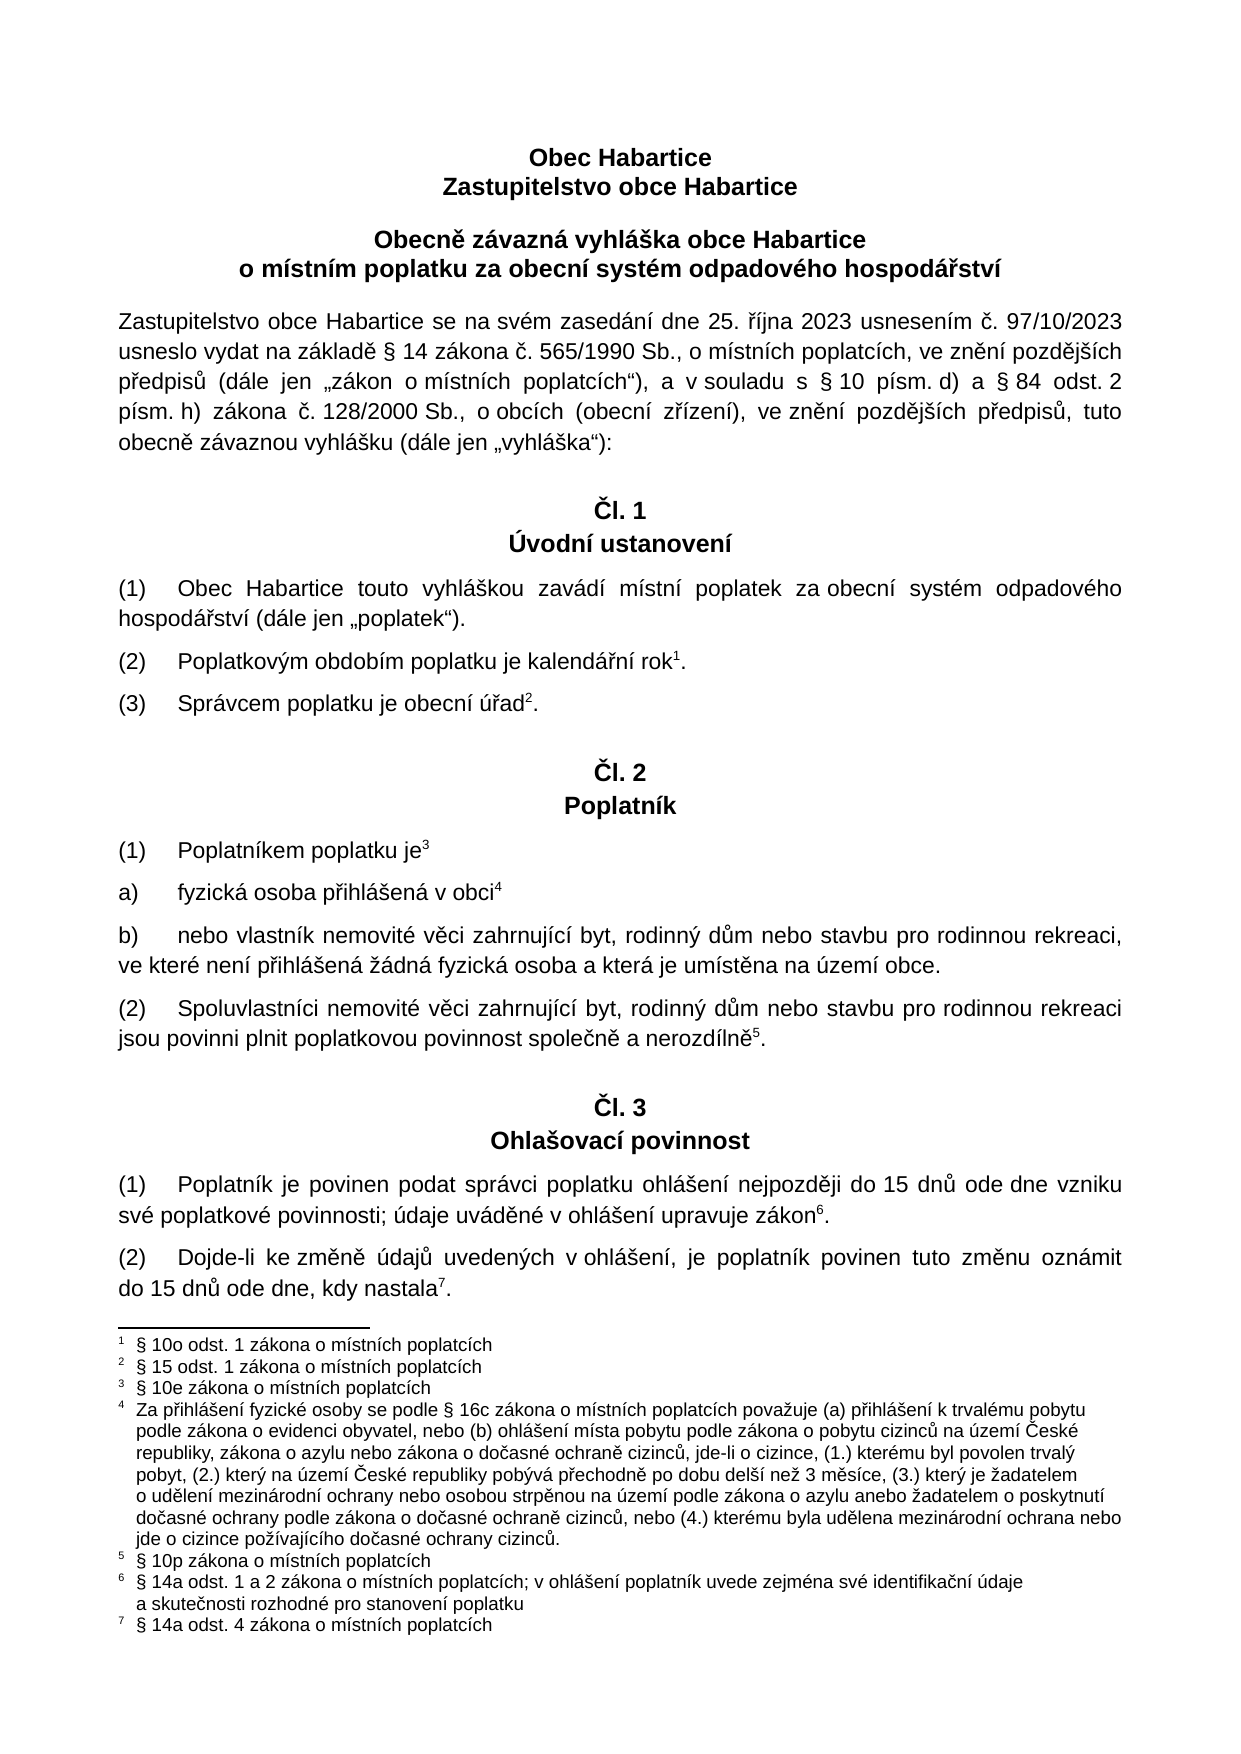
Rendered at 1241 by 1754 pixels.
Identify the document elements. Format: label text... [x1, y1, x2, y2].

list Poplatníkem poplatku je [118, 837, 1122, 863]
text Čl. 1 Úvodní ustanovení [118, 496, 1122, 558]
text Zastupitelstvo obce Habartice se na svém zasedání dne 25. října 2023 usnesením č. 97/10/2023 usneslo vydat na základě § 14 zákona č. 565/1990 Sb., o místních poplatcích, ve znění pozdějších předpisů (dále jen „zákon o místních poplatcích“), a v souladu s § 10 písm. d) a § 84 odst. 2 písm. h) zákona č. 128/2000 Sb., o obcích (obecní zřízení), ve znění pozdějších předpisů, tuto obecně závaznou vyhlášku (dále jen „vyhláška“): [118, 308, 1122, 455]
list fyzická osoba přihlášená v obci [118, 879, 1122, 906]
list Obec Habartice touto vyhláškou zavádí místní poplatek za obecní systém odpadového hospodářství (dále jen „poplatek“). [118, 575, 1122, 631]
text Obec Habartice Zastupitelstvo obce Habartice [118, 143, 1122, 201]
list nebo vlastník nemovité věci zahrnující byt, rodinný dům nebo stavbu pro rodinnou rekreaci, ve které není přihlášená žádná fyzická osoba a která je umístěna na území obce. [118, 922, 1122, 979]
text Čl. 2 Poplatník [118, 758, 1122, 820]
list Poplatkovým obdobím poplatku je kalendářní rok. [118, 648, 1122, 674]
text Čl. 3 Ohlašovací povinnost [118, 1093, 1122, 1155]
list Dojde-li ke změně údajů uvedených v ohlášení, je poplatník povinen tuto změnu oznámit do 15 dnů ode dne, kdy nastala. [118, 1244, 1122, 1301]
list Spoluvlastníci nemovité věci zahrnující byt, rodinný dům nebo stavbu pro rodinnou rekreaci jsou povinni plnit poplatkovou povinnost společně a nerozdílně. [118, 995, 1122, 1052]
list Správcem poplatku je obecní úřad. [118, 690, 1122, 717]
list Poplatník je povinen podat správci poplatku ohlášení nejpozději do 15 dnů ode dne vzniku své poplatkové povinnosti; údaje uváděné v ohlášení upravuje zákon. [118, 1171, 1122, 1228]
text Obecně závazná vyhláška obce Habartice o místním poplatku za obecní systém odpadového hospodářství [118, 225, 1122, 283]
